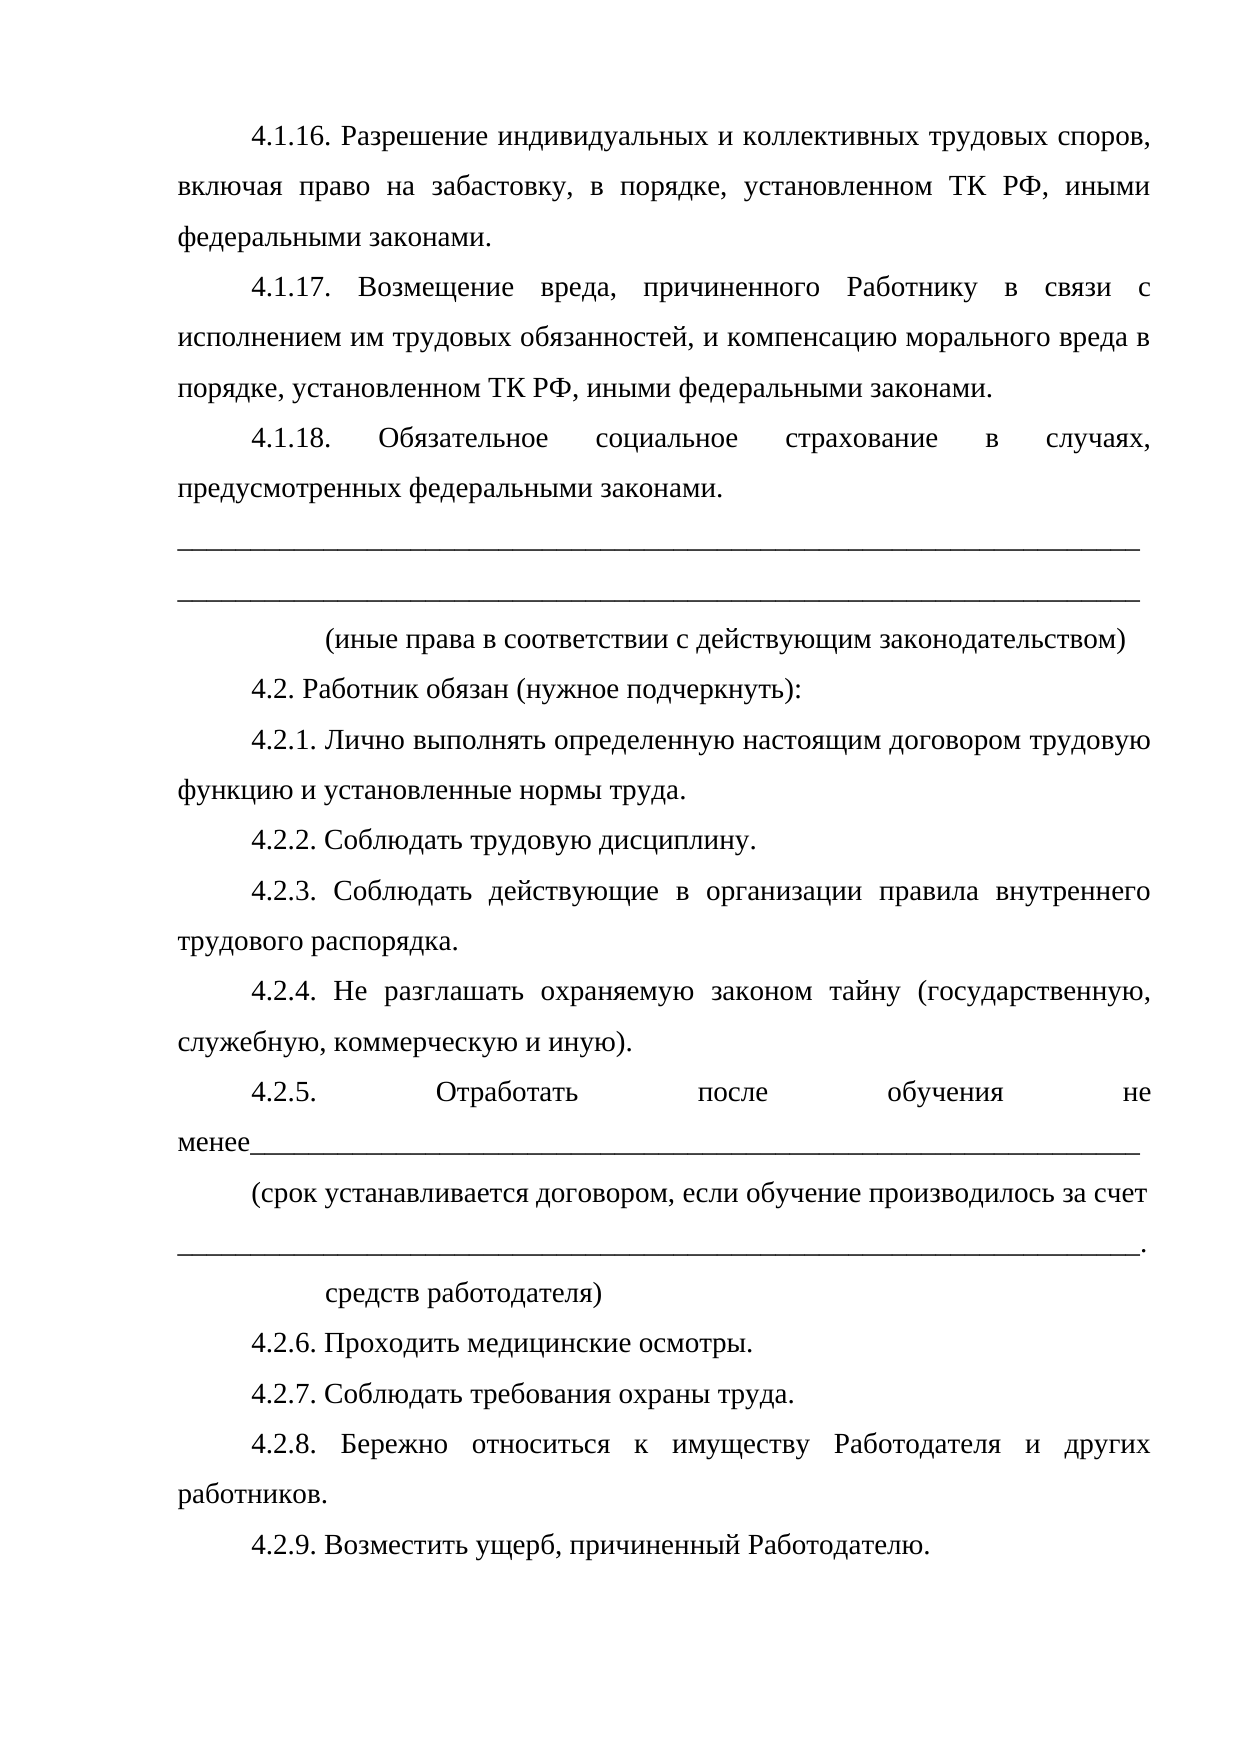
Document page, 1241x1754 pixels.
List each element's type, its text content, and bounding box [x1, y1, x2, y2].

text средств работодателя) [177, 1275, 1152, 1309]
text 4.2.6. Проходить медицинские осмотры. [177, 1326, 1152, 1359]
text 4.2.4. Не разглашать охраняемую законом тайну (государственную, служебную, коммерческую и иную). [177, 973, 1152, 1057]
text 4.2.7. Соблюдать требования охраны труда. [177, 1376, 1152, 1409]
text 4.2.8. Бережно относиться к имуществу Работодателя и других работников. [177, 1426, 1152, 1510]
text 4.1.17. Возмещение вреда, причиненного Работнику в связи с исполнением им трудовых обязанностей, и компенсацию морального вреда в порядке, установленном ТК РФ, иными федеральными законами. [177, 269, 1152, 403]
text 4.2.1. Лично выполнять определенную настоящим договором трудовую функцию и установленные нормы труда. [177, 722, 1152, 806]
text 4.2. Работник обязан (нужное подчеркнуть): [177, 672, 1152, 705]
text (иные права в соответствии с действующим законодательством) [177, 621, 1152, 655]
text __________________________________________________________________. [177, 1225, 1152, 1258]
text 4.2.9. Возместить ущерб, причиненный Работодателю. [177, 1527, 1152, 1560]
text 4.2.3. Соблюдать действующие в организации правила внутреннего трудового распорядка. [177, 873, 1152, 957]
text (срок устанавливается договором, если обучение производилось за счет [177, 1175, 1152, 1208]
text 4.2.2. Соблюдать трудовую дисциплину. [177, 822, 1152, 856]
text 4.1.16. Разрешение индивидуальных и коллективных трудовых споров, включая право на забастовку, в порядке, установленном ТК РФ, иными федеральными законами. [177, 118, 1152, 252]
text ____________________________________________________________________________________________________________________________________ [177, 521, 1152, 604]
text 4.1.18. Обязательное социальное страхование в случаях, предусмотренных федеральными законами. [177, 420, 1152, 504]
text 4.2.5. Отработать после обучения не менее_____________________________________________________________ [177, 1074, 1152, 1158]
